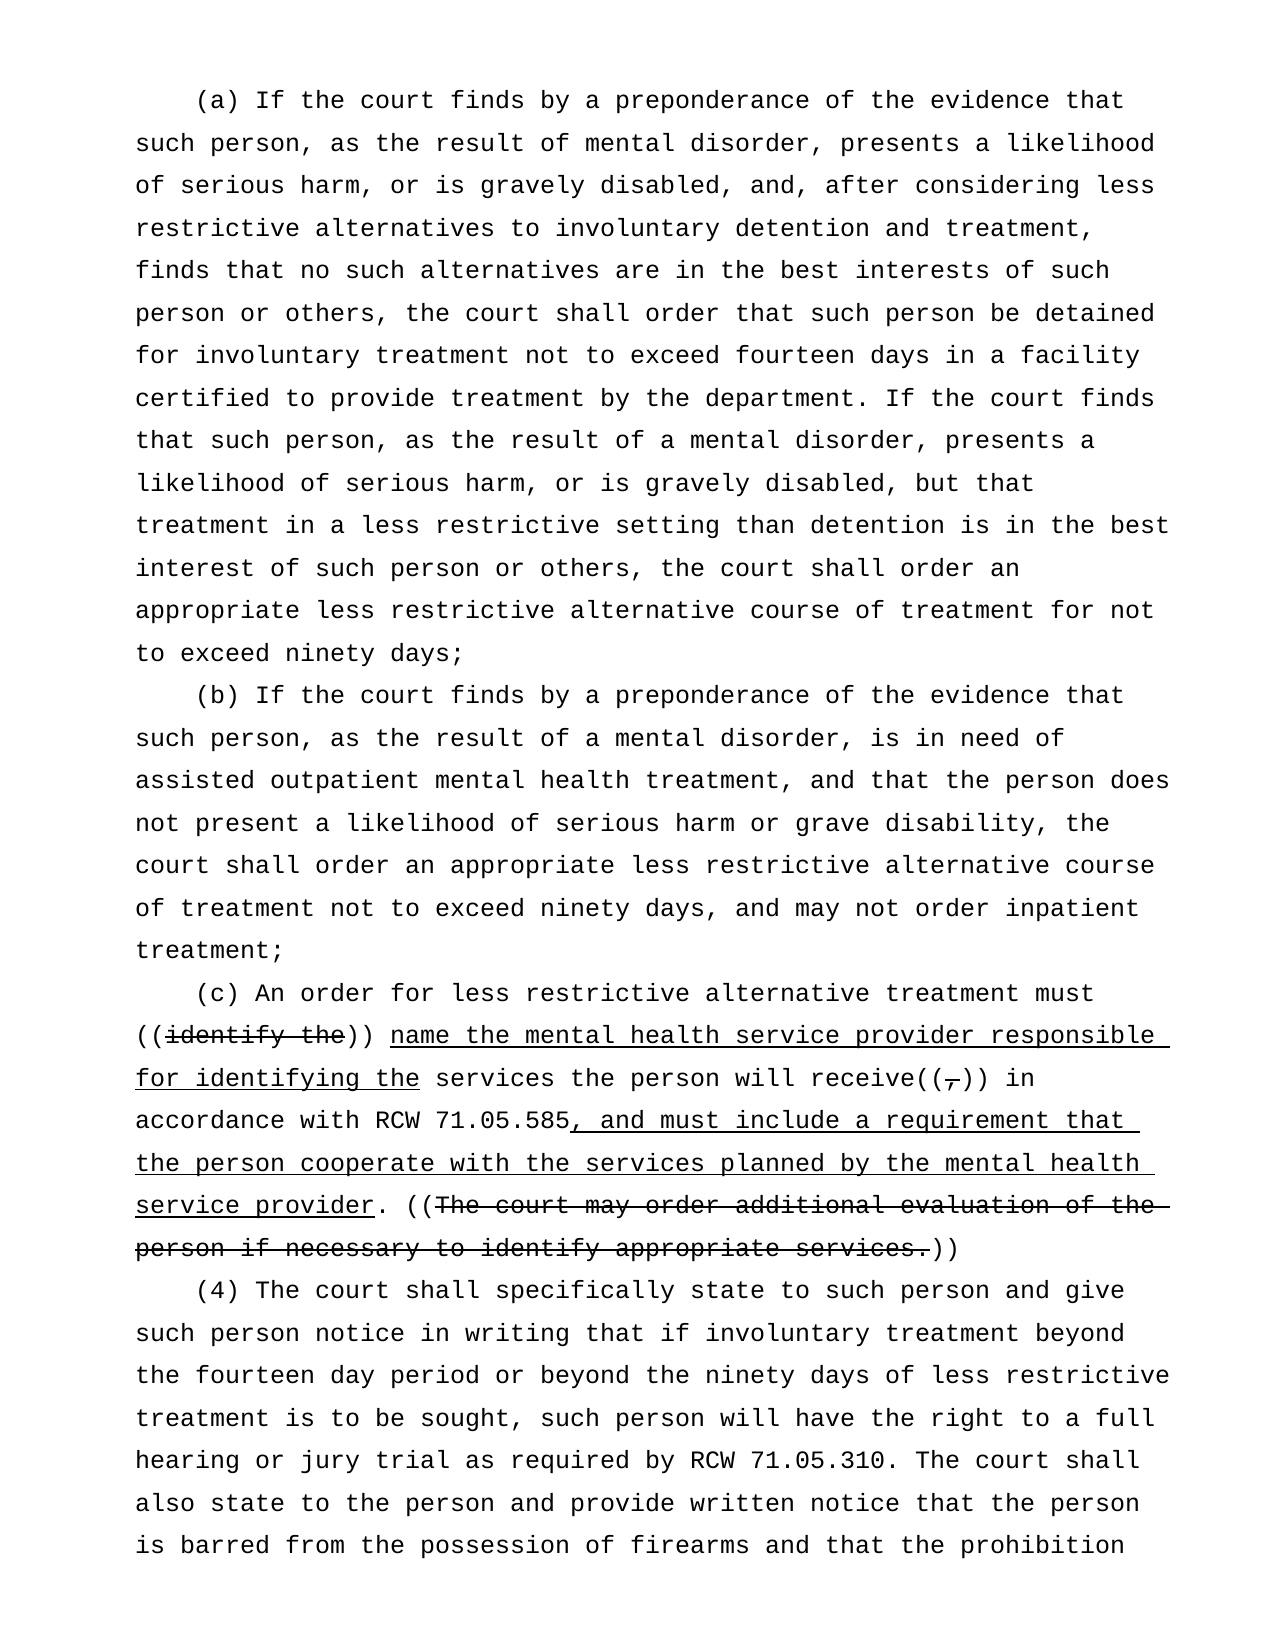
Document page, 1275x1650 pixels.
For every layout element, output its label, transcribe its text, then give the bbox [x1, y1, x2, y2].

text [135, 1265, 1170, 1562]
text (b) If the court finds by a preponderance of the evidence that such person, as the result of a mental disorder, is in need of assisted outpatient mental health treatment, and that the person does not present a likelihood of serious harm or grave disability, the court shall order an appropriate less restrictive alternative course of treatment not to exceed ninety days, and may not order inpatient treatment; [135, 670, 1170, 967]
text (c) An order for less restrictive alternative treatment must ((identify the)) name the mental health service provider responsible for identifying the services the person will receive((,)) in accordance with RCW 71.05.585, and must include a requirement that the person cooperate with the services planned by the mental health service provider. ((The court may order additional evaluation of the person if necessary to identify appropriate services.)) [135, 967, 1170, 1265]
text (a) If the court finds by a preponderance of the evidence that such person, as the result of mental disorder, presents a likelihood of serious harm, or is gravely disabled, and, after considering less restrictive alternatives to involuntary detention and treatment, finds that no such alternatives are in the best interests of such person or others, the court shall order that such person be detained for involuntary treatment not to exceed fourteen days in a facility certified to provide treatment by the department. If the court finds that such person, as the result of a mental disorder, presents a likelihood of serious harm, or is gravely disabled, but that treatment in a less restrictive setting than detention is in the best interest of such person or others, the court shall order an appropriate less restrictive alternative course of treatment for not to exceed ninety days; [135, 75, 1170, 670]
